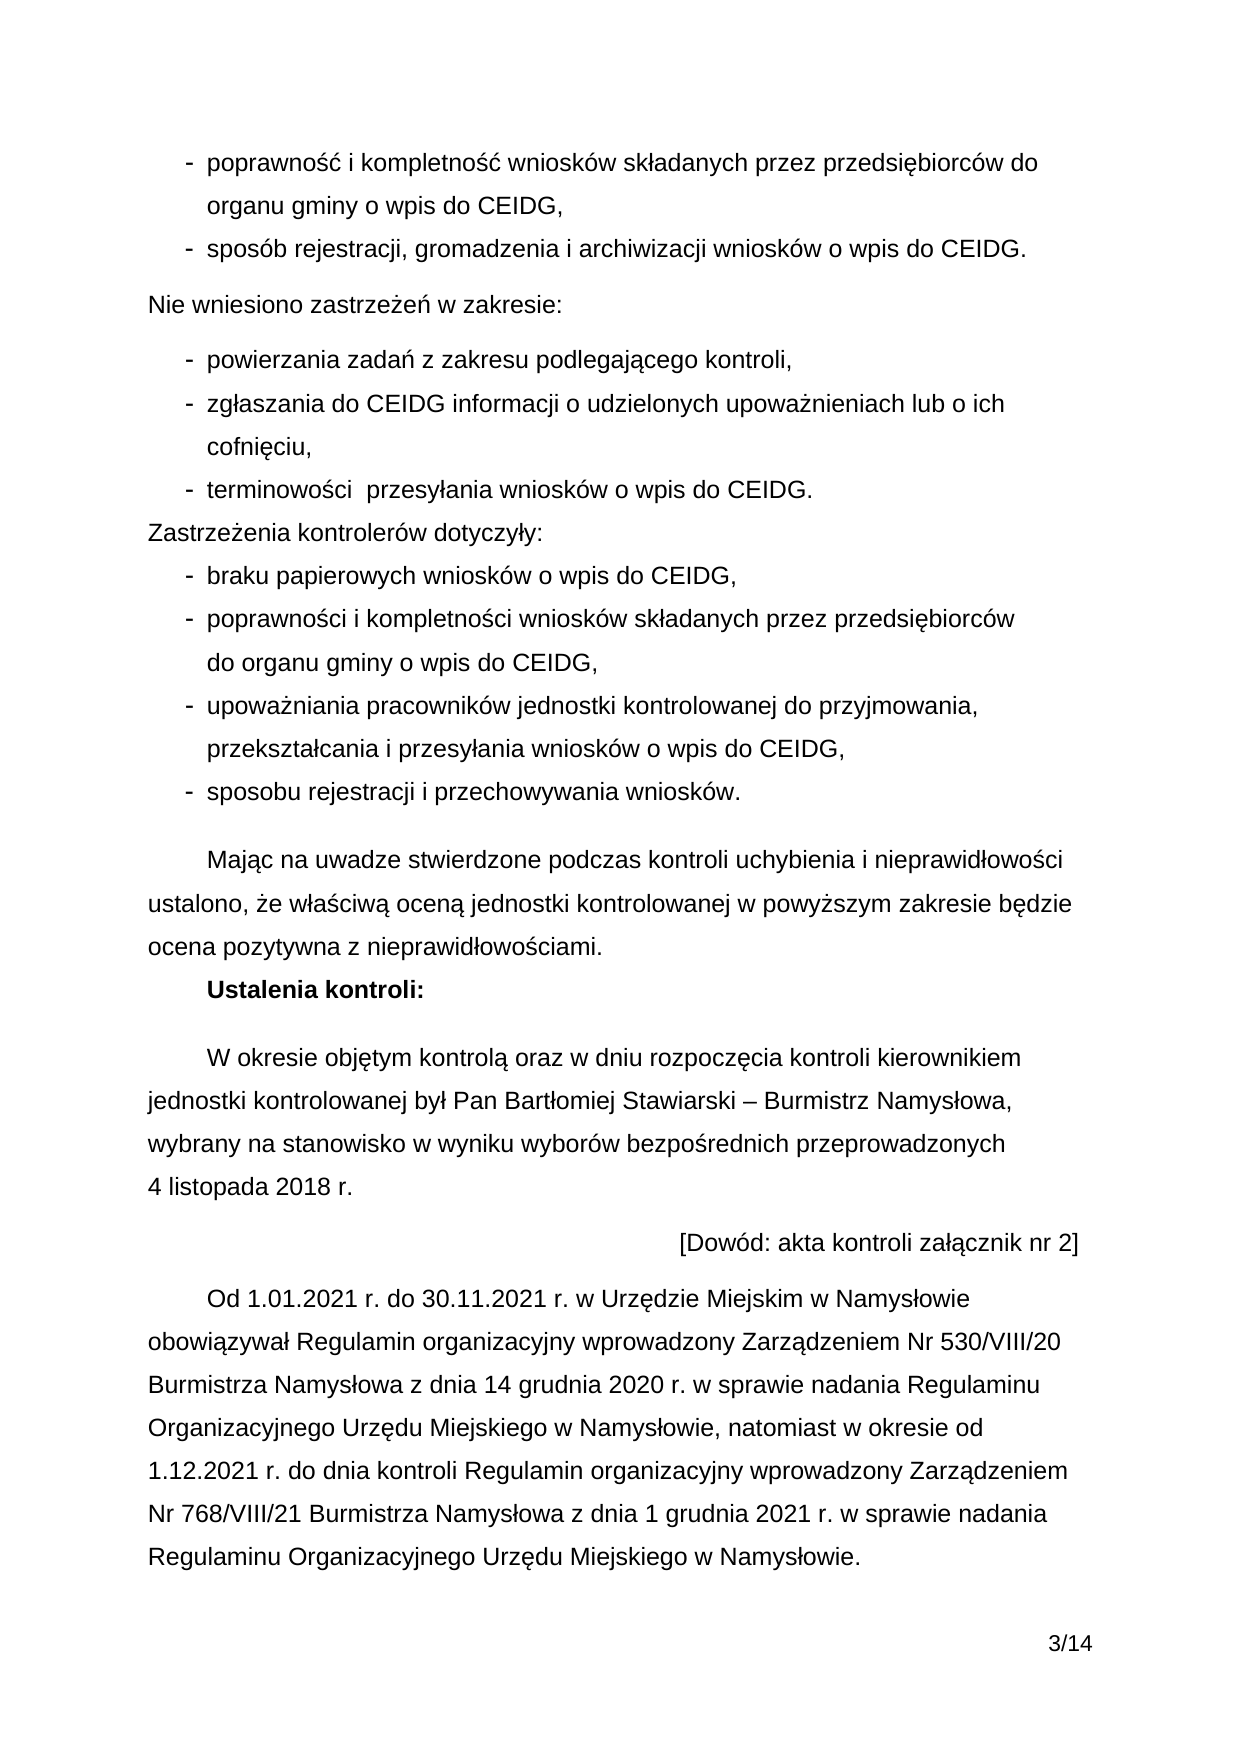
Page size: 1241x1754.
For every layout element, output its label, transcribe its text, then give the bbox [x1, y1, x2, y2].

text W okresie objętym kontrolą oraz w dniu rozpoczęcia kontroli kierownikiem jednostki kontrolowanej był Pan Bartłomiej Stawiarski – Burmistrz Namysłowa, wybrany na stanowisko w wyniku wyborów bezpośrednich przeprowadzonych 4 listopada 2018 r. [148, 1043, 1093, 1201]
text Zastrzeżenia kontrolerów dotyczyły: [148, 518, 1093, 547]
list upoważniania pracowników jednostki kontrolowanej do przyjmowania, przekształcania i przesyłania wniosków o wpis do CEIDG, [185, 691, 1093, 763]
list poprawności i kompletności wniosków składanych przez przedsiębiorców do organu gminy o wpis do CEIDG, [185, 604, 1093, 676]
list zgłaszania do CEIDG informacji o udzielonych upoważnieniach lub o ich cofnięciu, [185, 388, 1093, 461]
list braku papierowych wniosków o wpis do CEIDG, [185, 561, 1093, 590]
list poprawność i kompletność wniosków składanych przez przedsiębiorców do organu gminy o wpis do CEIDG, [185, 148, 1093, 219]
text [Dowód: akta kontroli załącznik nr 2] [148, 1228, 1093, 1257]
list powierzania zadań z zakresu podlegającego kontroli, [185, 345, 1093, 374]
text Mając na uwadze stwierdzone podczas kontroli uchybienia i nieprawidłowości ustalono, że właściwą oceną jednostki kontrolowanej w powyższym zakresie będzie ocena pozytywna z nieprawidłowościami. Ustalenia kontroli: [148, 845, 1093, 1003]
list sposobu rejestracji i przechowywania wniosków. [185, 777, 1093, 806]
text Od 1.01.2021 r. do 30.11.2021 r. w Urzędzie Miejskim w Namysłowie obowiązywał Regulamin organizacyjny wprowadzony Zarządzeniem Nr 530/VIII/20 Burmistrza Namysłowa z dnia 14 grudnia 2020 r. w sprawie nadania Regulaminu Organizacyjnego Urzędu Miejskiego w Namysłowie, natomiast w okresie od 1.12.2021 r. do dnia kontroli Regulamin organizacyjny wprowadzony Zarządzeniem Nr 768/VIII/21 Burmistrza Namysłowa z dnia 1 grudnia 2021 r. w sprawie nadania Regulaminu Organizacyjnego Urzędu Miejskiego w Namysłowie. [148, 1283, 1093, 1571]
list sposób rejestracji, gromadzenia i archiwizacji wniosków o wpis do CEIDG. [185, 234, 1093, 263]
text Nie wniesiono zastrzeżeń w zakresie: [148, 290, 1093, 318]
list terminowości przesyłania wniosków o wpis do CEIDG. [185, 475, 1093, 504]
